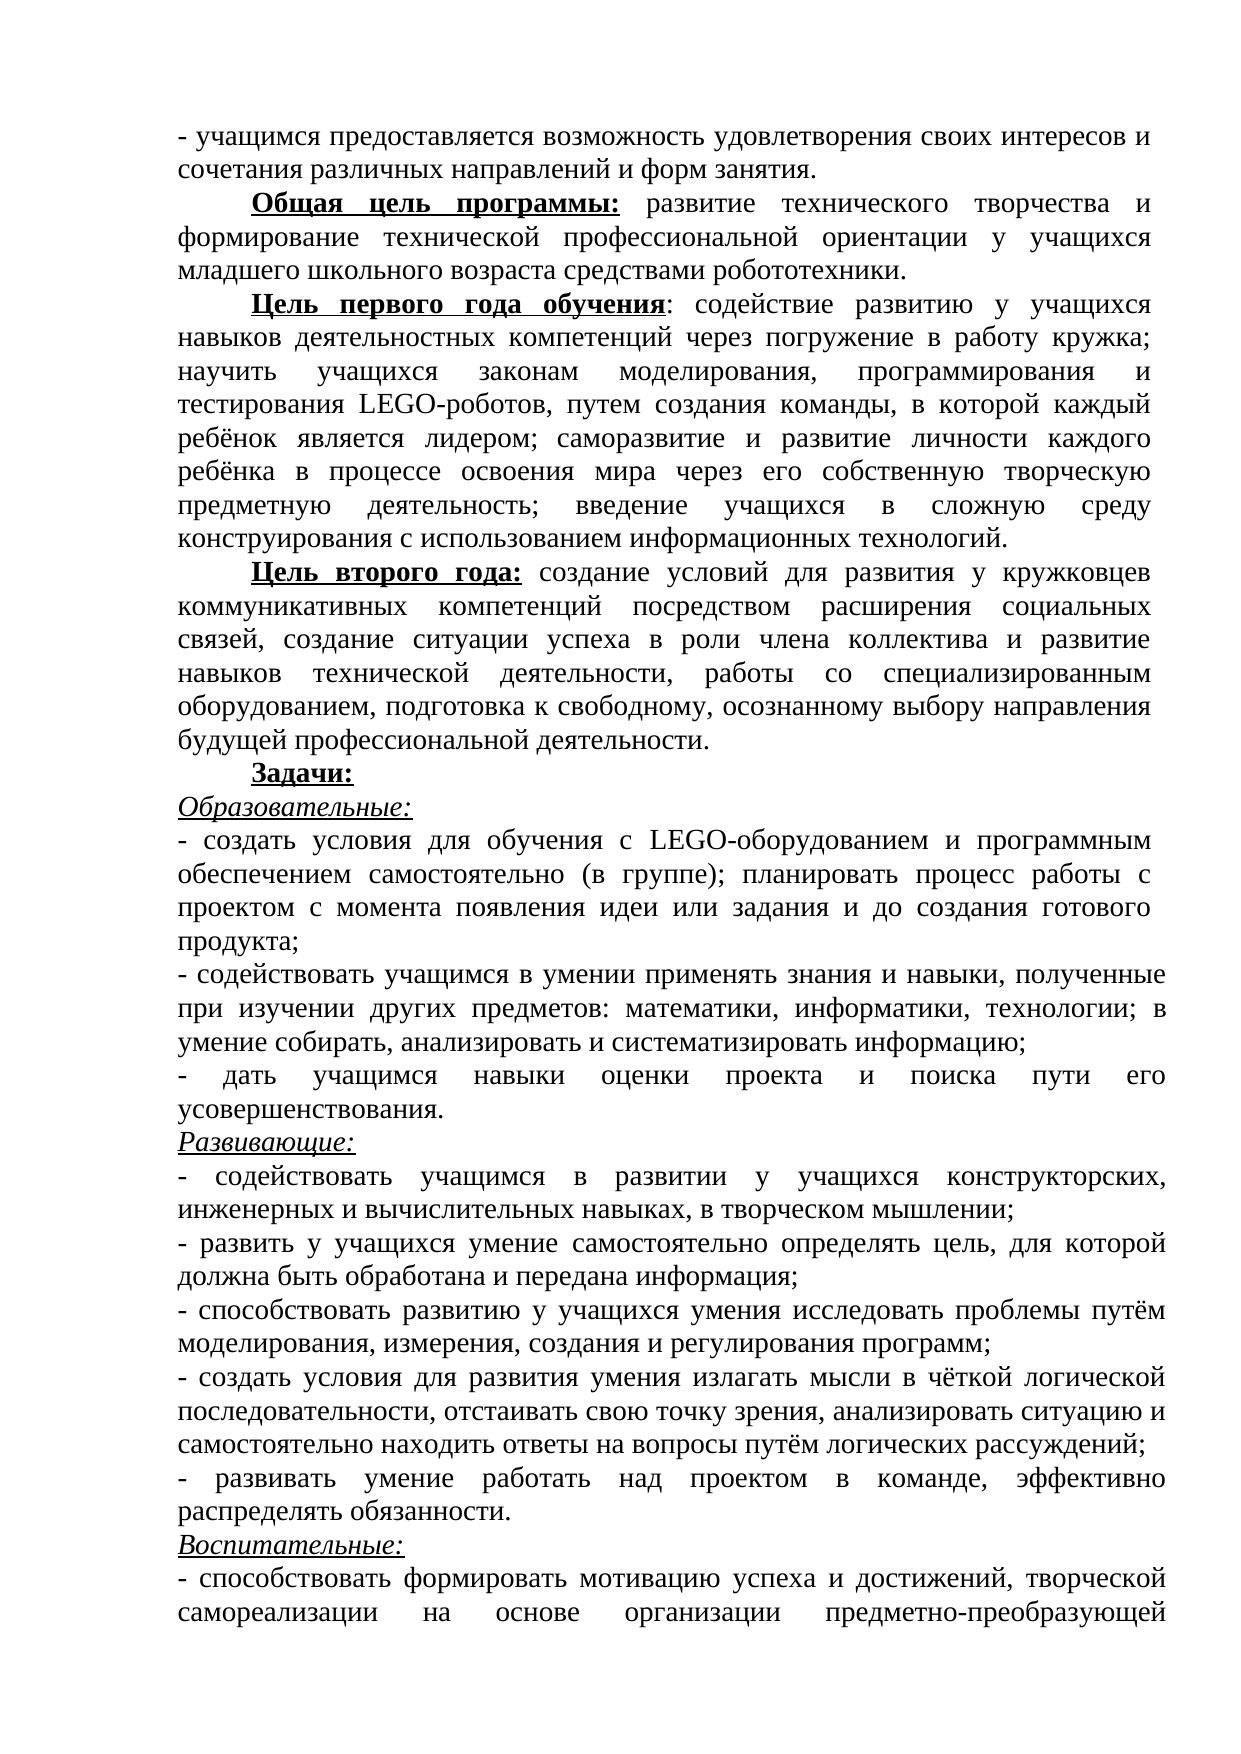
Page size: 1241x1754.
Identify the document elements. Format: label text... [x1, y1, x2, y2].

text - развить у учащихся умение самостоятельно определять цель, для которой должна быть обработана и передана информация; [177, 1225, 1167, 1292]
text Воспитательные: [177, 1527, 1167, 1560]
text Общая цель программы: развитие технического творчества и формирование технической профессиональной ориентации у учащихся младшего школьного возраста средствами робототехники. [177, 185, 1152, 286]
text - содействовать учащимся в развитии у учащихся конструкторских, инженерных и вычислительных навыках, в творческом мышлении; [177, 1158, 1167, 1225]
text Цель первого года обучения: содействие развитию у учащихся навыков деятельностных компетенций через погружение в работу кружка; научить учащихся законам моделирования, программирования и тестирования LEGO-роботов, путем создания команды, в которой каждый ребёнок является лидером; саморазвитие и развитие личности каждого ребёнка в процессе освоения мира через его собственную творческую предметную деятельность; введение учащихся в сложную среду конструирования с использованием информационных технологий. [177, 286, 1152, 554]
text Цель второго года: создание условий для развития у кружковцев коммуникативных компетенций посредством расширения социальных связей, создание ситуации успеха в роли члена коллектива и развитие навыков технической деятельности, работы со специализированным оборудованием, подготовка к свободному, осознанному выбору направления будущей профессиональной деятельности. [177, 554, 1152, 755]
text Образовательные: [177, 789, 1152, 822]
text Развивающие: [177, 1124, 1167, 1158]
text - создать условия для развития умения излагать мысли в чёткой логической последовательности, отстаивать свою точку зрения, анализировать ситуацию и самостоятельно находить ответы на вопросы путём логических рассуждений; [177, 1359, 1167, 1460]
text - учащимся предоставляется возможность удовлетворения своих интересов и сочетания различных направлений и форм занятия. [177, 118, 1152, 185]
text - развивать умение работать над проектом в команде, эффективно распределять обязанности. [177, 1460, 1167, 1527]
text Задачи: [177, 755, 1152, 789]
text - дать учащимся навыки оценки проекта и поиска пути его усовершенствования. [177, 1057, 1167, 1124]
text - создать условия для обучения с LEGO-оборудованием и программным обеспечением самостоятельно (в группе); планировать процесс работы с проектом с момента появления идеи или задания и до создания готового продукта; [177, 822, 1152, 957]
text - способствовать развитию у учащихся умения исследовать проблемы путём моделирования, измерения, создания и регулирования программ; [177, 1292, 1167, 1359]
text - содействовать учащимся в умении применять знания и навыки, полученные при изучении других предметов: математики, информатики, технологии; в умение собирать, анализировать и систематизировать информацию; [177, 957, 1167, 1057]
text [177, 1560, 1167, 1627]
